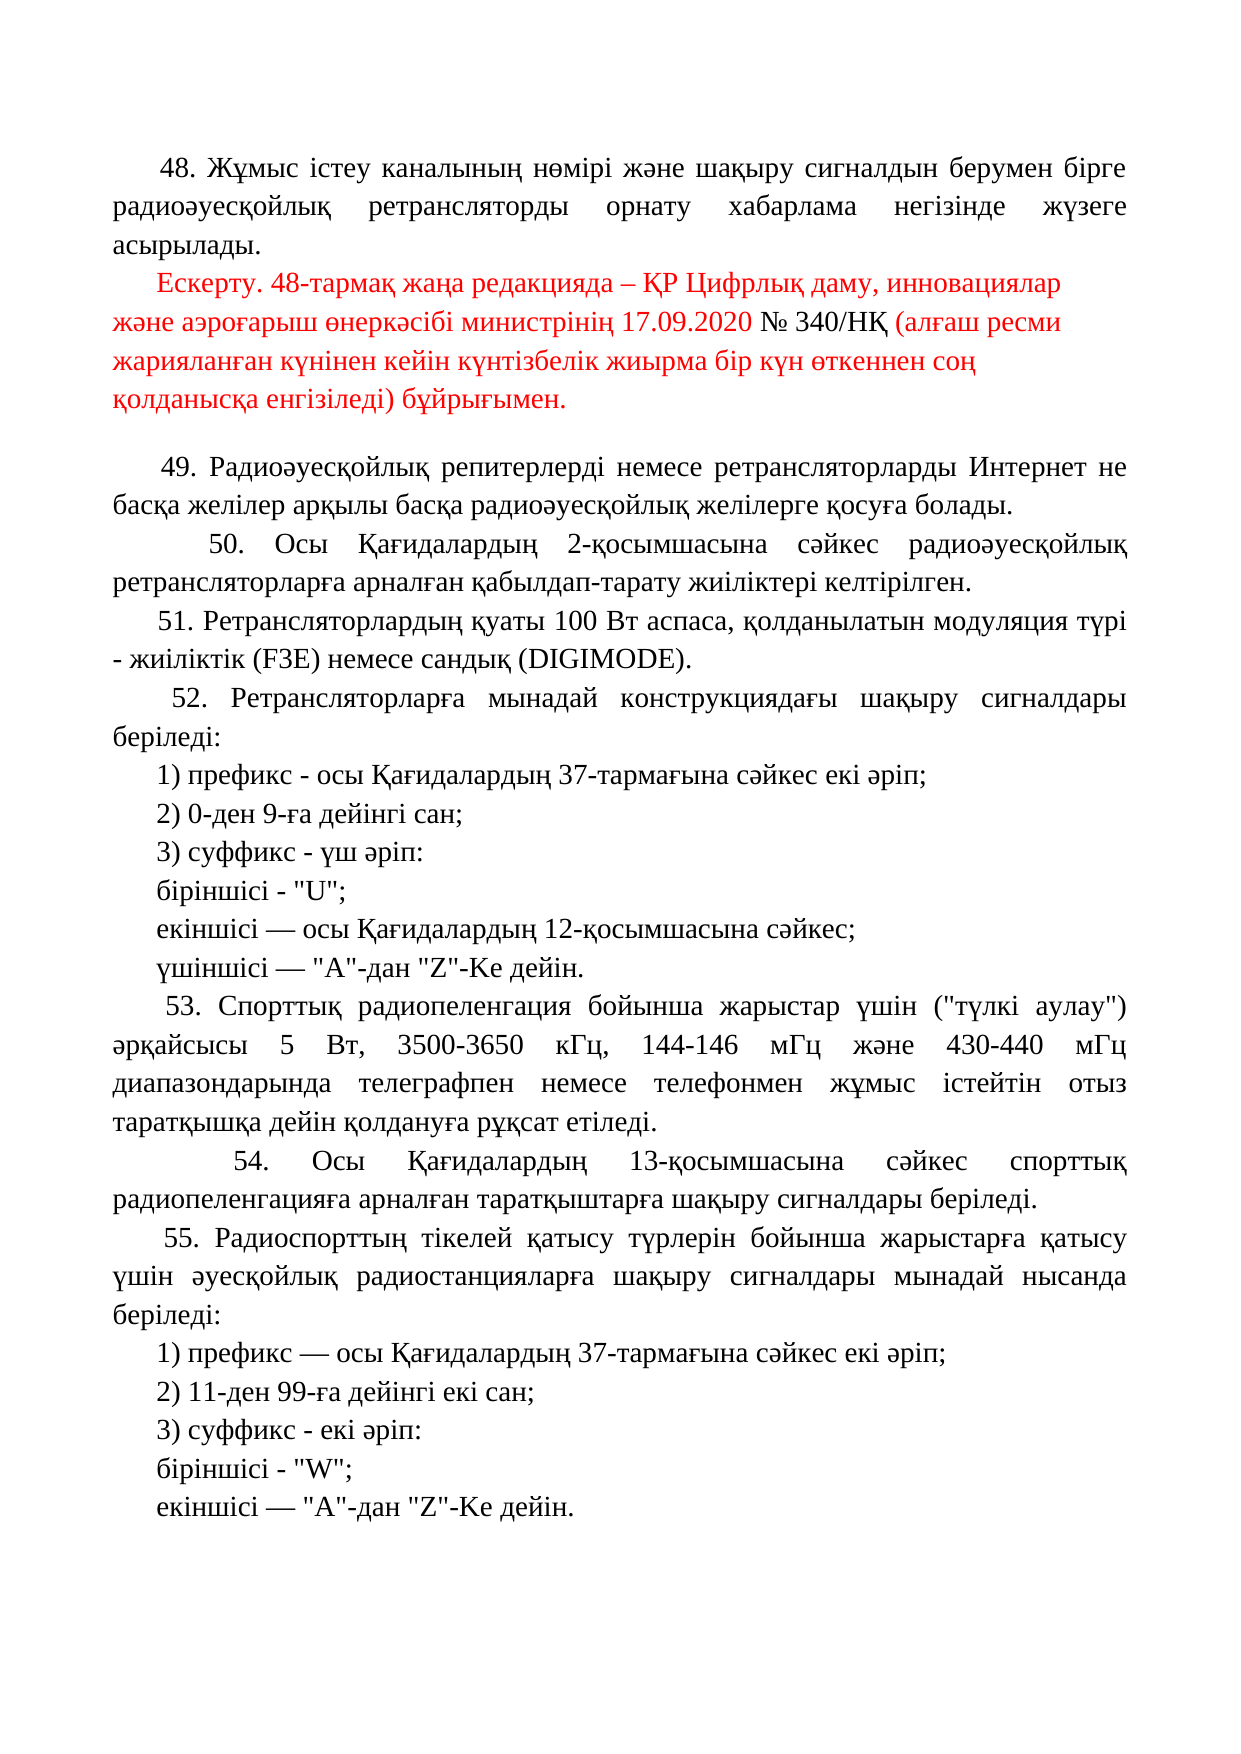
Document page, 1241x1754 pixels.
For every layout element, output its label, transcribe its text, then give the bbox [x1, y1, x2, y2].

text біріншісі - "U"; [112, 873, 1128, 906]
text 49. Радиоәуесқойлық репитерлерді немесе ретрансляторларды Интернет не басқа желілер арқылы басқа радиоәуесқойлық желілерге қосуға болады. [112, 449, 1128, 521]
text 48. Жұмыс істеу каналының нөмірі және шақыру сигналдын берумен бірге радиоәуесқойлық ретрансляторды орнату хабарлама негізінде жүзеге асырылады. [112, 150, 1128, 261]
text 2) 11-ден 99-ға дейінгі екі сан; [112, 1374, 1128, 1407]
text 52. Ретрансляторларға мынадай конструкциядағы шақыру сигналдары беріледі: [112, 680, 1128, 752]
text 53. Спорттық радиопеленгация бойынша жарыстар үшін ("түлкі аулау") әрқайсысы 5 Вт, 3500-3650 кГц, 144-146 мГц және 430-440 мГц диапазондарында телеграфпен немесе телефонмен жұмыс істейтін отыз таратқышқа дейін қолдануға рұқсат етіледі. [112, 988, 1128, 1138]
text Ескерту. 48-тармақ жаңа редакцияда – ҚР Цифрлық даму, инновациялар және аэроғарыш өнеркәсібі министрінің 17.09.2020 № 340/НҚ (алғаш ресми жарияланған күнінен кейін күнтізбелік жиырма бір күн өткеннен соң қолданысқа енгізіледі) бұйрығымен. [112, 266, 1128, 445]
text 3) суффикс - үш әріп: [112, 834, 1128, 868]
text 1) префикс — осы Қағидалардың 37-тармағына сәйкес екі әріп; [112, 1335, 1128, 1369]
text 3) суффикс - екі әріп: [112, 1412, 1128, 1446]
text 50. Осы Қағидалардың 2-қосымшасына сәйкес радиоәуесқойлық ретрансляторларға арналған қабылдап-тарату жиіліктері келтірілген. [112, 526, 1128, 598]
text 2) 0-ден 9-ға дейінгі сан; [112, 796, 1128, 829]
text 55. Радиоспорттың тікелей қатысу түрлерін бойынша жарыстарға қатысу үшін әуесқойлық радиостанцияларға шақыру сигналдары мынадай нысанда беріледі: [112, 1220, 1128, 1330]
text 51. Ретрансляторлардың қуаты 100 Вт аспаса, қолданылатын модуляция түрі - жиіліктік (F3E) немесе сандық (DIGIMODE). [112, 603, 1128, 675]
text екіншісі — осы Қағидалардың 12-қосымшасына сәйкес; [112, 911, 1128, 945]
text үшіншісі — "А"-дан "Z"-Ke дейін. [112, 950, 1128, 983]
text 54. Осы Қағидалардың 13-қосымшасына сәйкес спорттық радиопеленгацияға арналған таратқыштарға шақыру сигналдары беріледі. [112, 1143, 1128, 1215]
text біріншісі - "W"; [112, 1451, 1128, 1484]
text екіншісі — "А"-дан "Z"-Ke дейін. [112, 1489, 1128, 1523]
text 1) префикс - осы Қағидалардың 37-тармағына сәйкес екі әріп; [112, 757, 1128, 791]
